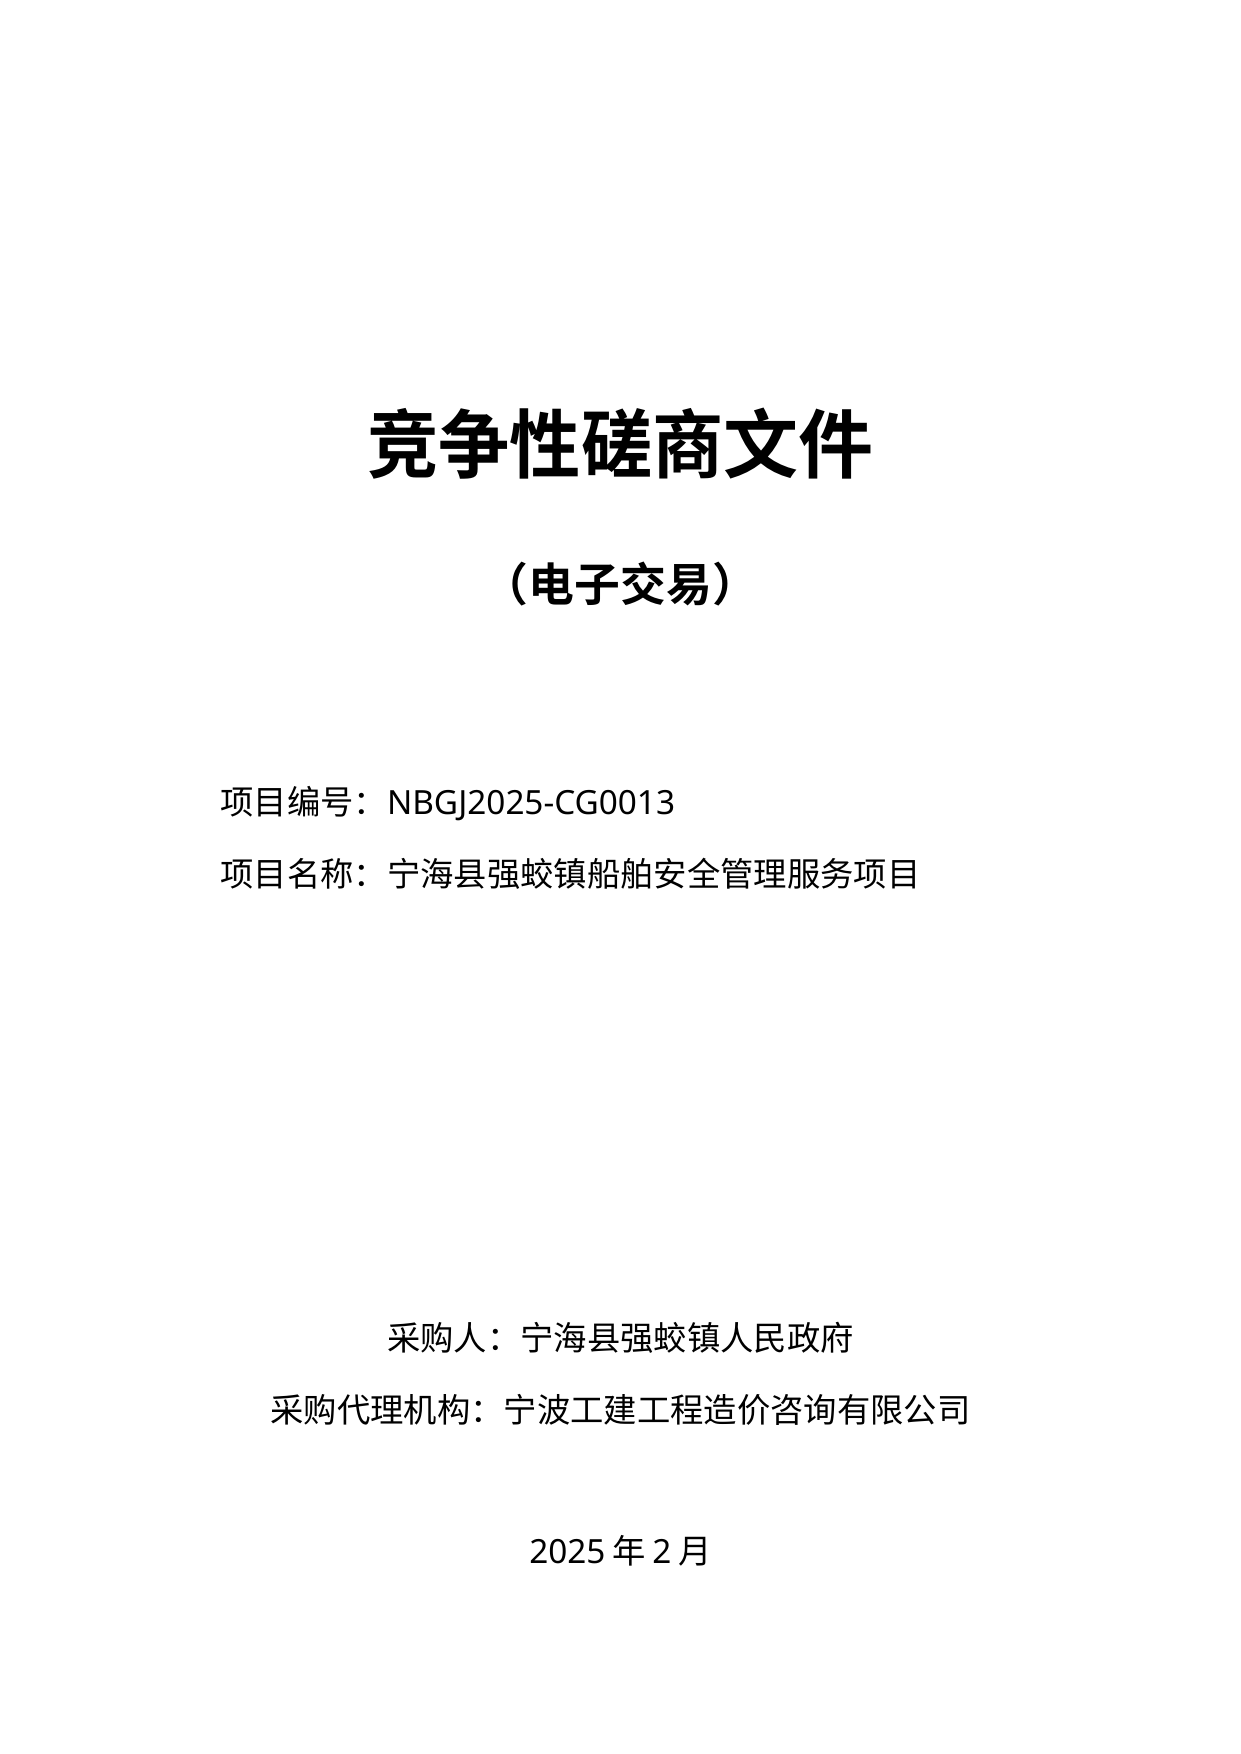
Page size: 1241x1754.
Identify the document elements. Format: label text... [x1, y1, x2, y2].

text 项目名称：宁海县强蛟镇船舶安全管理服务项目 [153, 848, 1087, 896]
text 采购人：宁海县强蛟镇人民政府 [153, 1312, 1087, 1360]
text 项目编号：NBGJ2025-CG0013 [153, 775, 1087, 824]
text （电子交易） [153, 548, 1087, 614]
text 采购代理机构：宁波工建工程造价咨询有限公司 [153, 1384, 1087, 1432]
text 竞争性磋商文件 [153, 385, 1087, 494]
text 2025年2月 [153, 1524, 1087, 1573]
